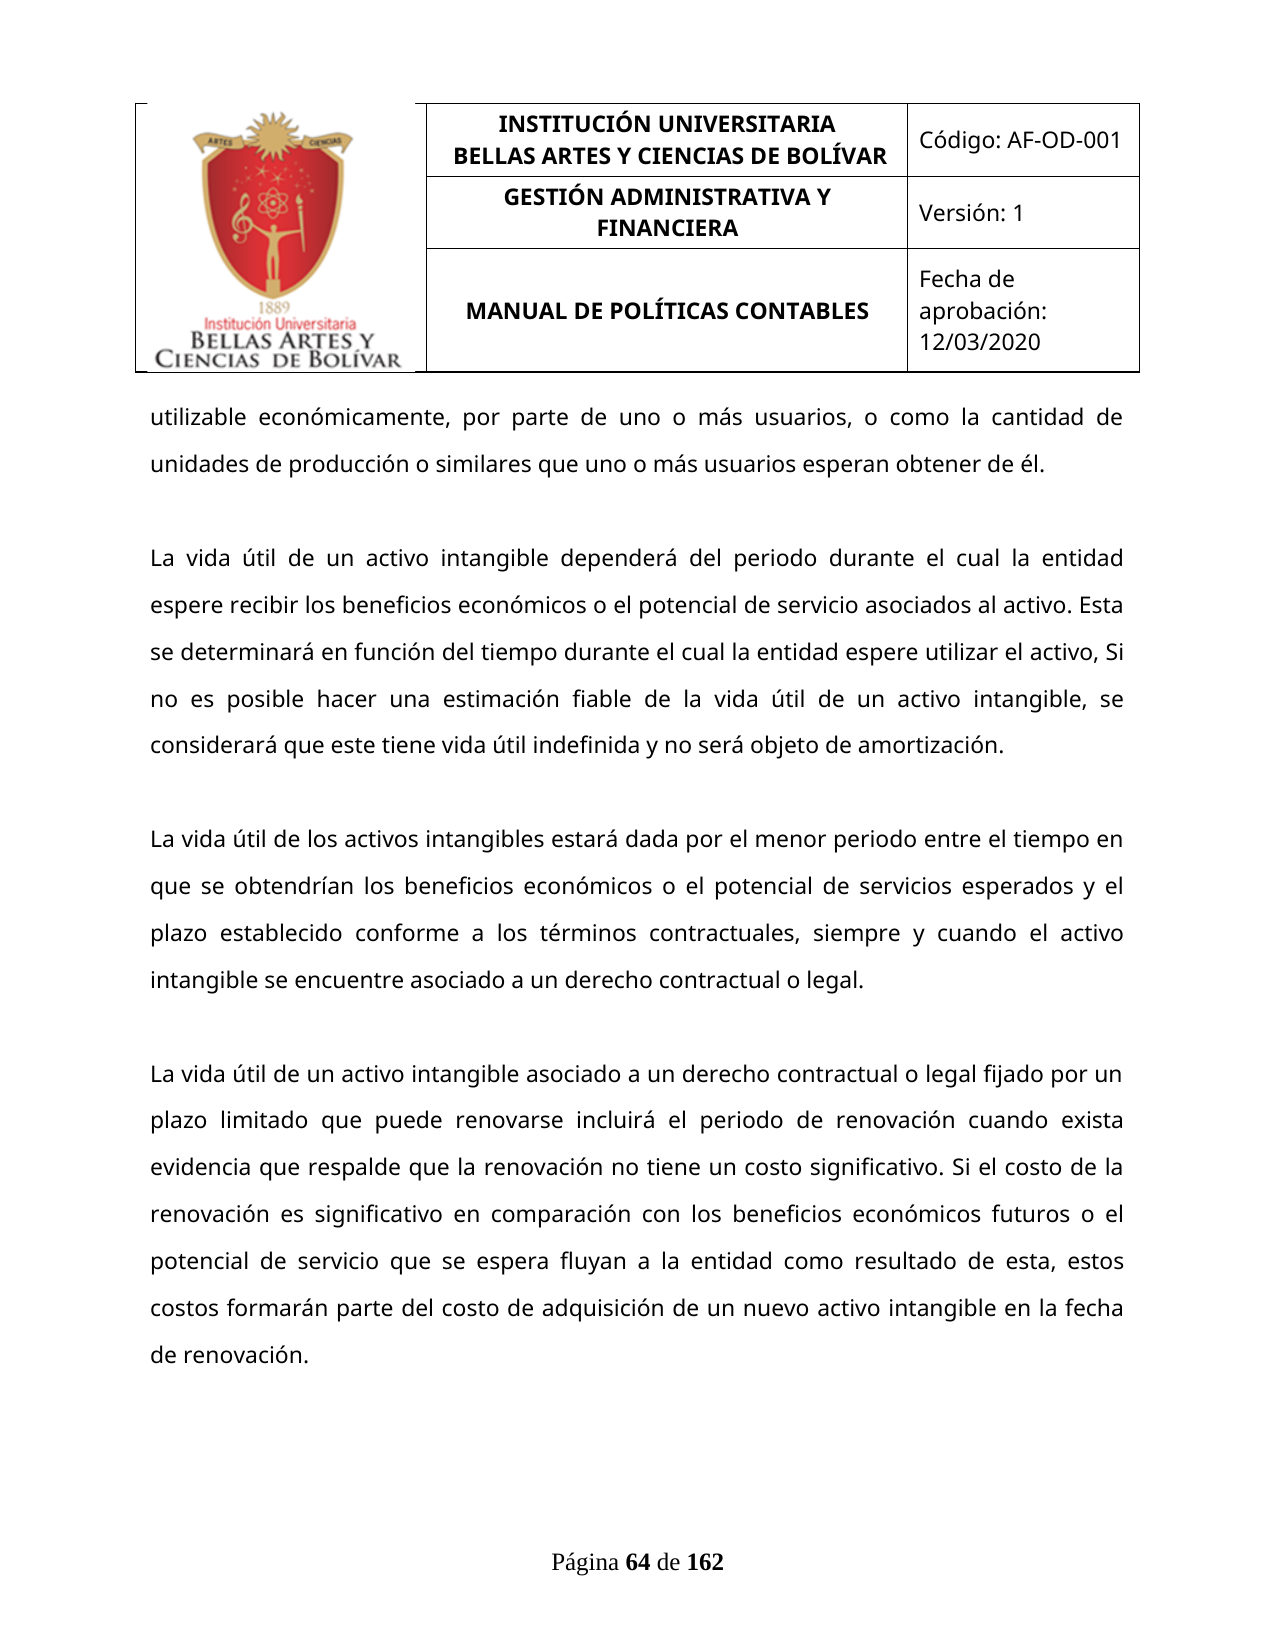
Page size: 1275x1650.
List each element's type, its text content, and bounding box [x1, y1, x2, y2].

picture [147, 103, 416, 372]
text La vida útil de un activo intangible asociado a un derecho contractual o legal fijado por un plazo limitado que puede renovarse incluirá el periodo de renovación cuando exista evidencia que respalde que la renovación no tiene un costo significativo. Si el costo de la renovación es significativo en comparación con los beneficios económicos futuros o el potencial de servicio que se espera fluyan a la entidad como resultado de esta, estos costos formarán parte del costo de adquisición de un nuevo activo intangible en la fecha de renovación. [150, 1057, 1125, 1370]
text La vida útil de los activos intangibles estará dada por el menor periodo entre el tiempo en que se obtendrían los beneficios económicos o el potencial de servicios esperados y el plazo establecido conforme a los términos contractuales, siempre y cuando el activo intangible se encuentre asociado a un derecho contractual o legal. [150, 823, 1125, 995]
text La vida útil de un activo intangible dependerá del periodo durante el cual la entidad espere recibir los beneficios económicos o el potencial de servicio asociados al activo. Esta se determinará en función del tiempo durante el cual la entidad espere utilizar el activo, Si no es posible hacer una estimación fiable de la vida útil de un activo intangible, se considerará que este tiene vida útil indefinida y no será objeto de amortización. [150, 542, 1125, 761]
